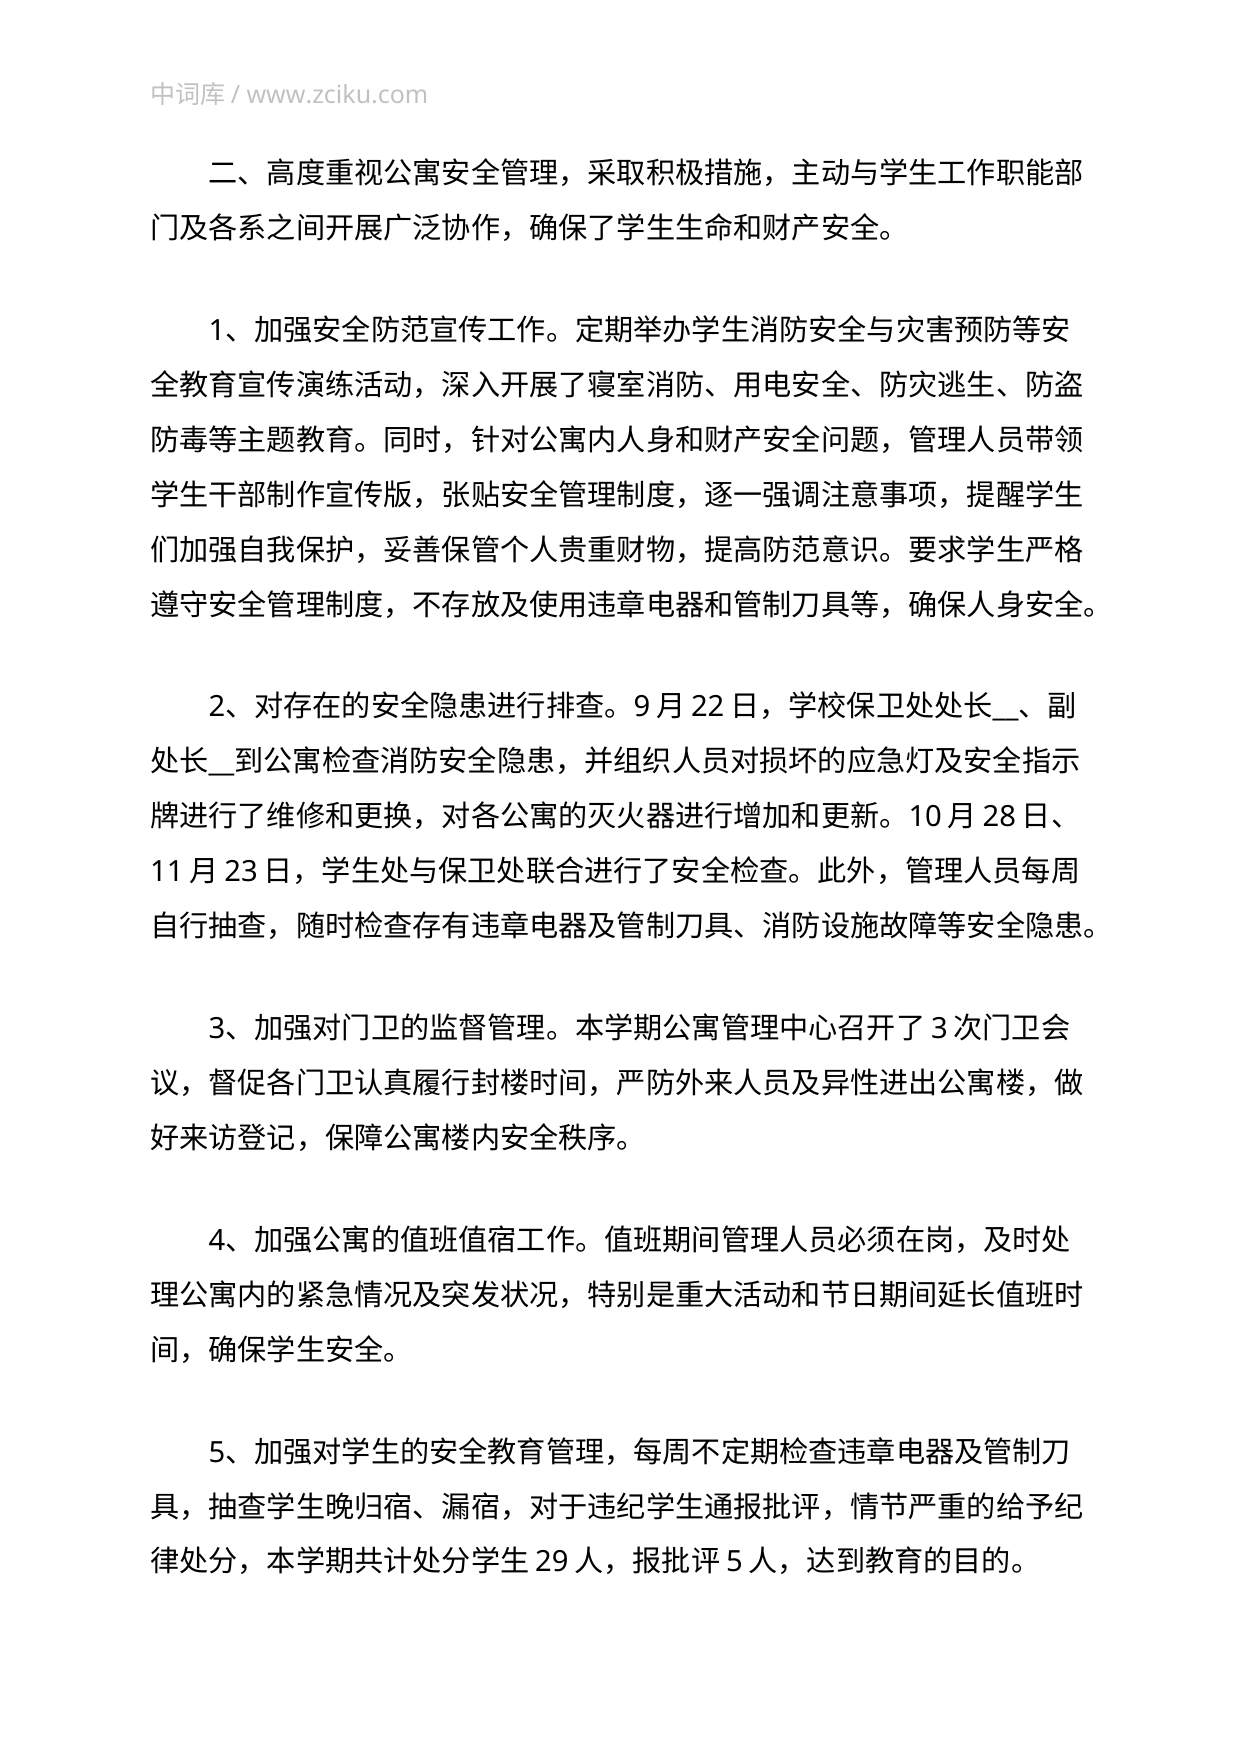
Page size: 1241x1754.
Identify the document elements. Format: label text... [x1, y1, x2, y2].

text 4、加强公寓的值班值宿工作。值班期间管理人员必须在岗，及时处理公寓内的紧急情况及突发状况，特别是重大活动和节日期间延长值班时间，确保学生安全。 [150, 1216, 1090, 1369]
text 2、对存在的安全隐患进行排查。9月22日，学校保卫处处长__、副处长__到公寓检查消防安全隐患，并组织人员对损坏的应急灯及安全指示牌进行了维修和更换，对各公寓的灭火器进行增加和更新。10月28日、11月23日，学生处与保卫处联合进行了安全检查。此外，管理人员每周自行抽查，随时检查存有违章电器及管制刀具、消防设施故障等安全隐患。 [150, 683, 1090, 945]
text 二、高度重视公寓安全管理，采取积极措施，主动与学生工作职能部门及各系之间开展广泛协作，确保了学生生命和财产安全。 [150, 150, 1090, 247]
text 5、加强对学生的安全教育管理，每周不定期检查违章电器及管制刀具，抽查学生晚归宿、漏宿，对于违纪学生通报批评，情节严重的给予纪律处分，本学期共计处分学生29人，报批评5人，达到教育的目的。 [150, 1428, 1090, 1580]
text 1、加强安全防范宣传工作。定期举办学生消防安全与灾害预防等安全教育宣传演练活动，深入开展了寝室消防、用电安全、防灾逃生、防盗防毒等主题教育。同时，针对公寓内人身和财产安全问题，管理人员带领学生干部制作宣传版，张贴安全管理制度，逐一强调注意事项，提醒学生们加强自我保护，妥善保管个人贵重财物，提高防范意识。要求学生严格遵守安全管理制度，不存放及使用违章电器和管制刀具等，确保人身安全。 [150, 307, 1090, 623]
text 3、加强对门卫的监督管理。本学期公寓管理中心召开了3次门卫会议，督促各门卫认真履行封楼时间，严防外来人员及异性进出公寓楼，做好来访登记，保障公寓楼内安全秩序。 [150, 1005, 1090, 1157]
